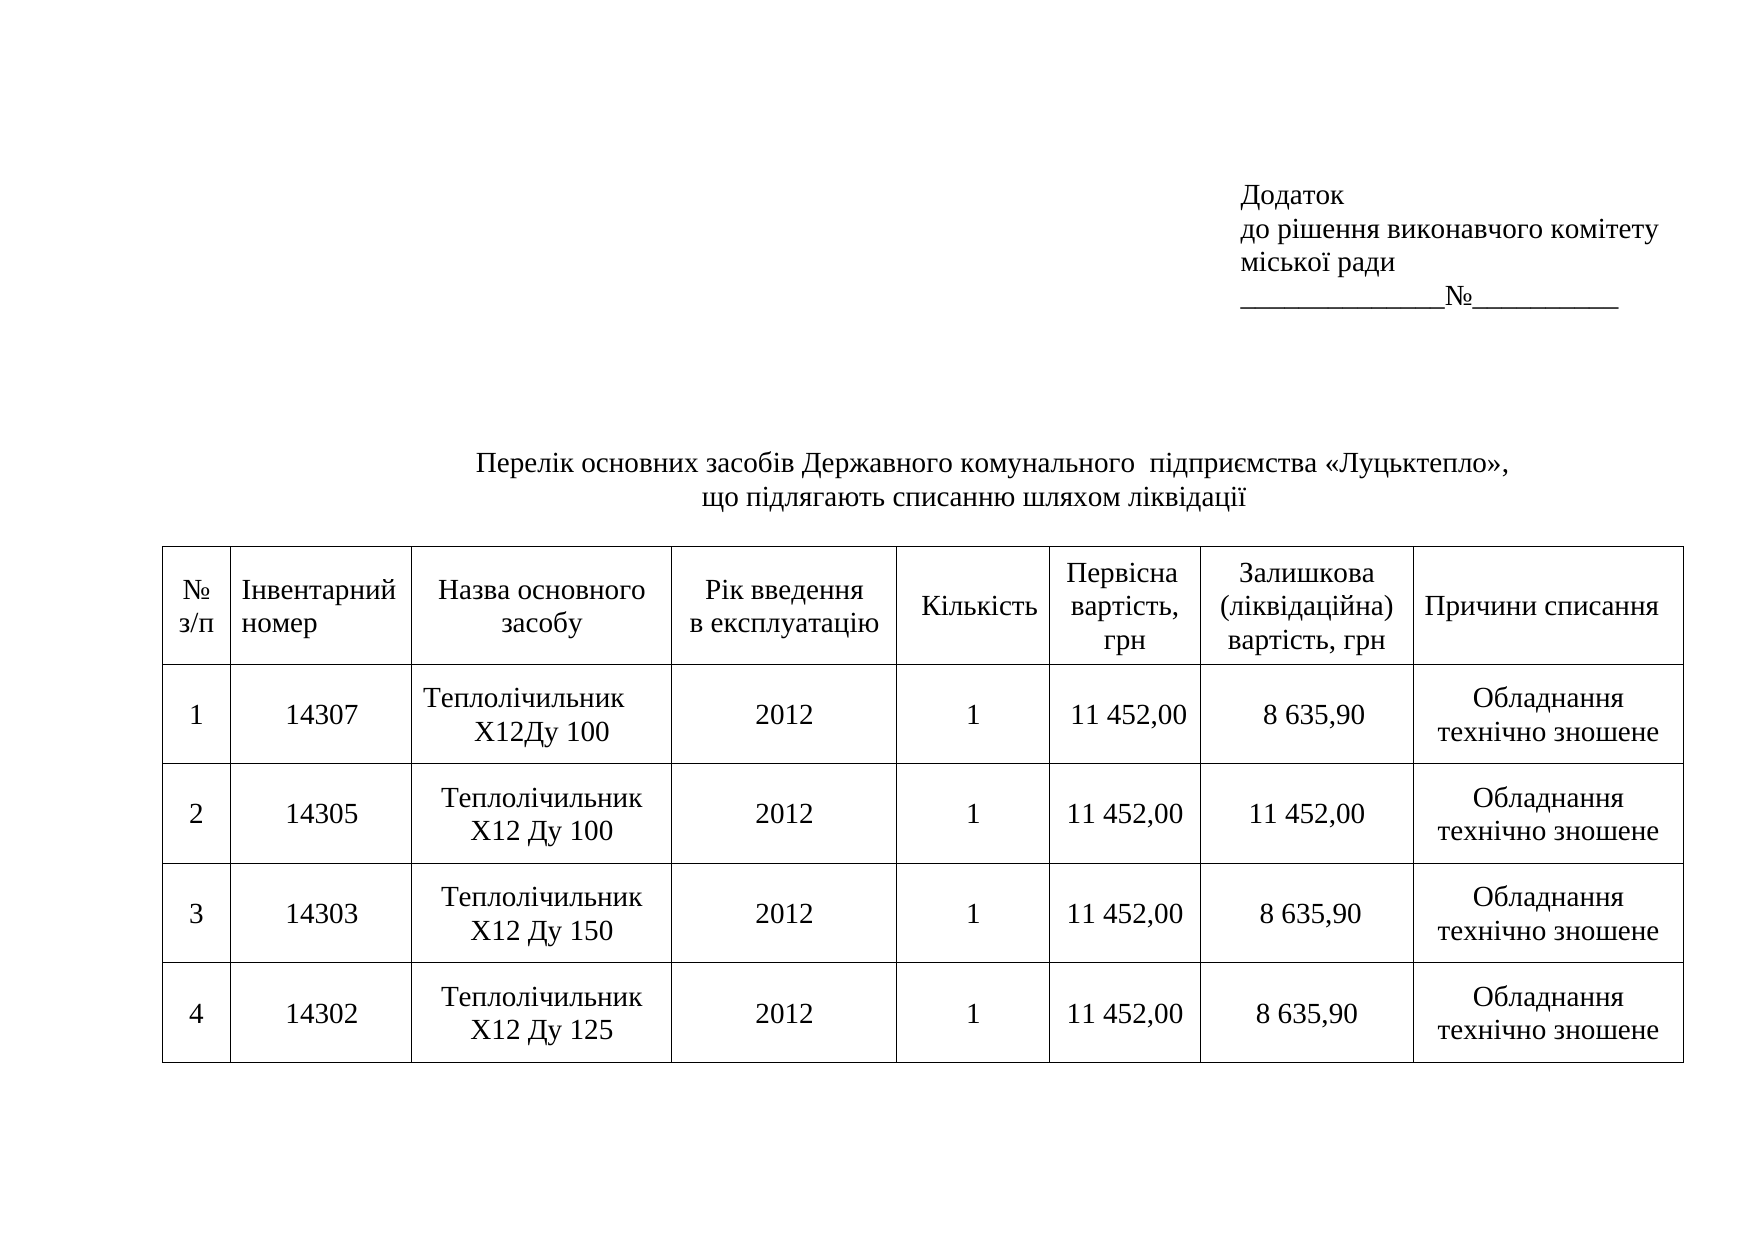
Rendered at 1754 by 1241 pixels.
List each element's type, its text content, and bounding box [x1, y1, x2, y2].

table_cell 1 [897, 864, 1049, 962]
table_cell 11 452,00 [1201, 764, 1413, 863]
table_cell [1414, 963, 1683, 1062]
table_cell 14303 [231, 864, 411, 962]
table_cell 4 [163, 963, 230, 1062]
table_header Рік введення в експлуатацію [672, 547, 896, 663]
table_header Кількість [897, 547, 1049, 663]
table_cell 1 [897, 665, 1049, 763]
table_cell 11 452,00 [1050, 764, 1200, 863]
table_cell 14302 [231, 963, 411, 1062]
text міської ради [1240, 244, 1701, 278]
text до рішення виконавчого комітету [1240, 211, 1701, 244]
table_cell 14307 [231, 665, 411, 763]
table_cell Теплолічильник Х12Ду 100 [412, 665, 671, 763]
table_header Залишкова (ліквідаційна) вартість, грн [1201, 547, 1413, 663]
table_cell Обладнання технічно зношене [1414, 864, 1683, 962]
table_cell Обладнання технічно зношене [1414, 665, 1683, 763]
table_cell 11 452,00 [1050, 963, 1200, 1062]
table_header Первісна вартість, грн [1050, 547, 1200, 663]
table_cell 1 [897, 764, 1049, 863]
table_cell 1 [163, 665, 230, 763]
table_header № з/п [163, 547, 230, 663]
table_cell 2 [163, 764, 230, 863]
table_cell 14305 [231, 764, 411, 863]
table_cell 2012 [672, 963, 896, 1062]
table_cell 8 635,90 [1201, 963, 1413, 1062]
table_cell Обладнання технічно зношене [1414, 764, 1683, 863]
table_cell Теплолічильник Х12 Ду 150 [412, 864, 671, 962]
table_header Причини списання [1414, 547, 1683, 663]
text Додаток [1240, 177, 1701, 211]
table_cell 2012 [672, 764, 896, 863]
table_cell 1 [897, 963, 1049, 1062]
table_cell 3 [163, 864, 230, 962]
table_cell 11 452,00 [1050, 864, 1200, 962]
text Перелік основних засобів Державного комунального підприємства «Луцьктепло», [162, 446, 1683, 479]
table_cell 8 635,90 [1201, 864, 1413, 962]
table_cell 2012 [672, 665, 896, 763]
table_cell 11 452,00 [1050, 665, 1200, 763]
text ______________№__________ [1240, 278, 1701, 311]
text що підлягають списанню шляхом ліквідації [162, 479, 1683, 513]
table_header Назва основного засобу [412, 547, 671, 663]
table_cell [412, 963, 671, 1062]
table_cell 2012 [672, 864, 896, 962]
table_cell 8 635,90 [1201, 665, 1413, 763]
table_header Інвентарний номер [231, 547, 411, 663]
table_cell Теплолічильник Х12 Ду 100 [412, 764, 671, 863]
